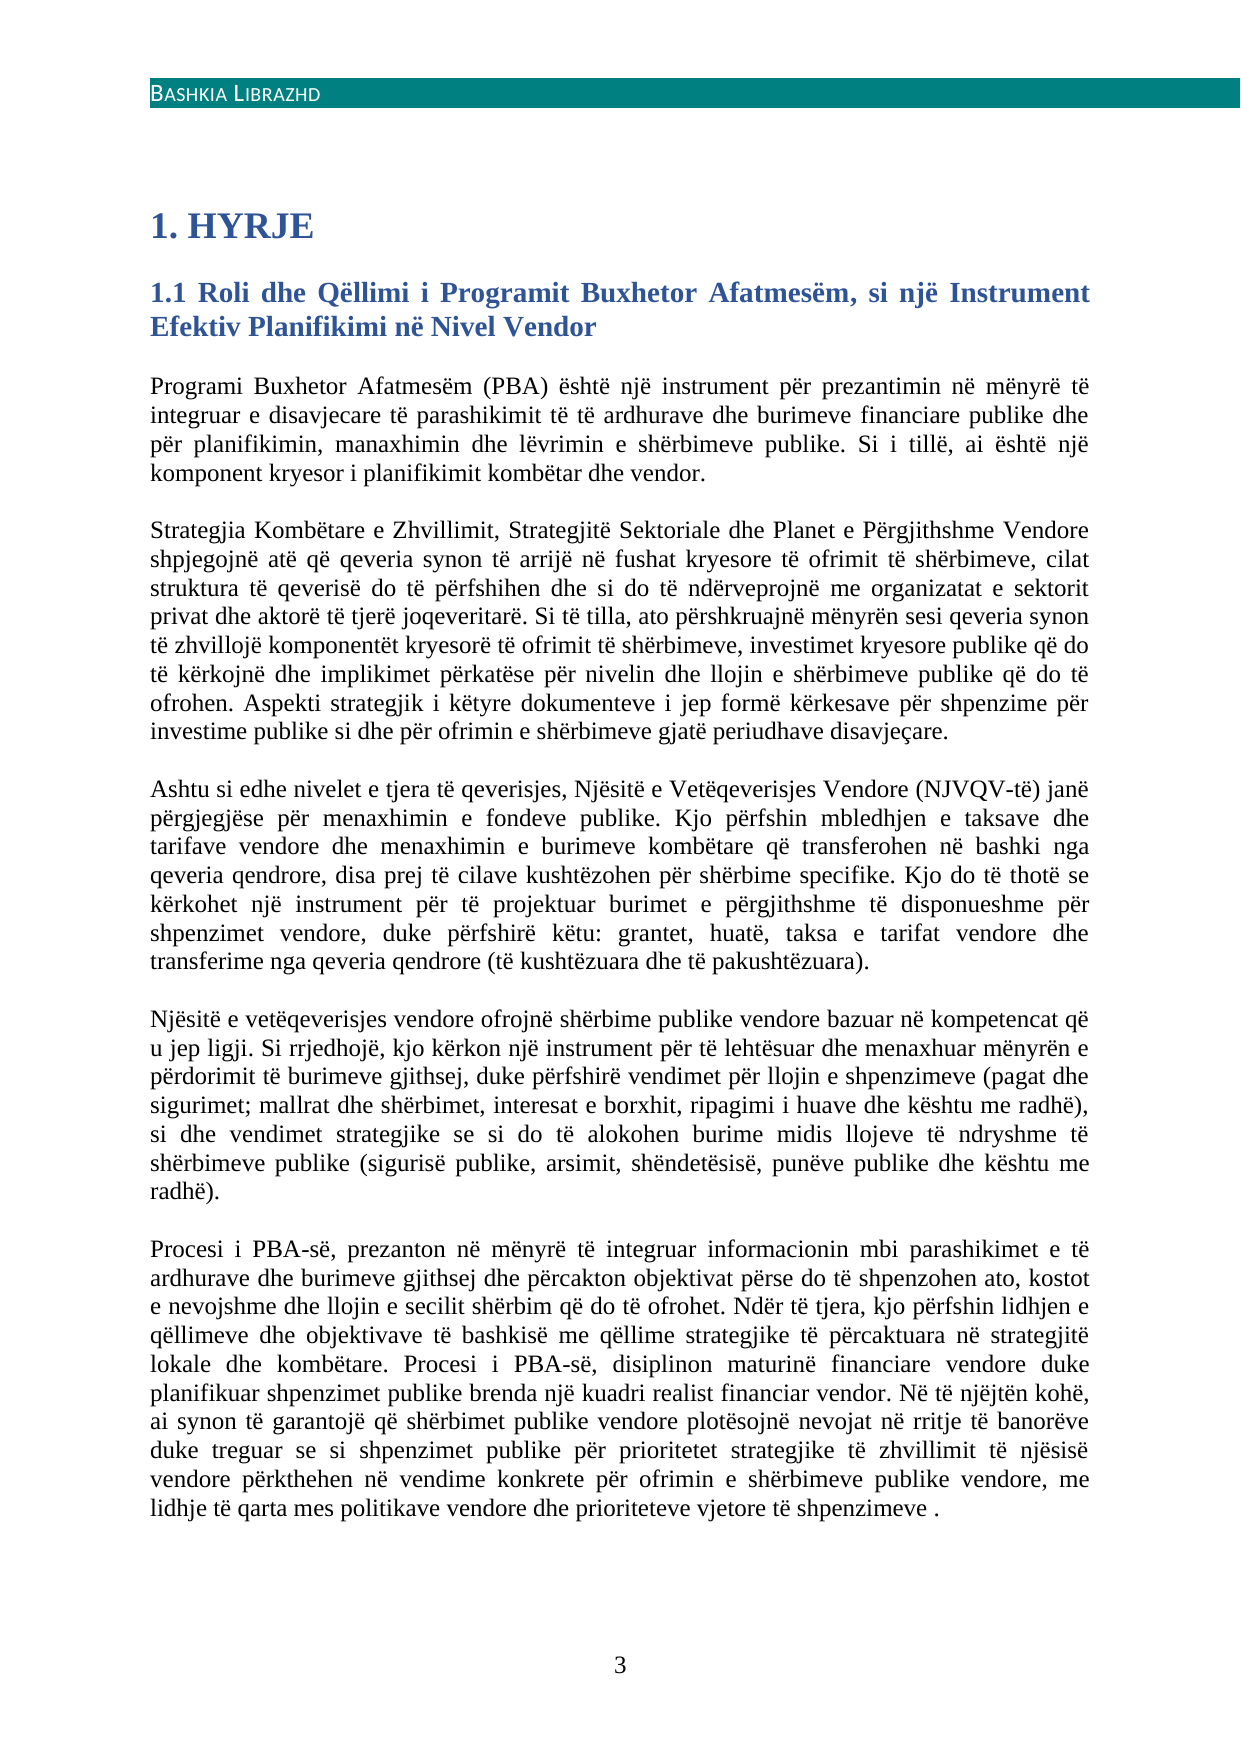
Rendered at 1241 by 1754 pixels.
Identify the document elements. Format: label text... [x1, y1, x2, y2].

text Ashtu si edhe nivelet e tjera të qeverisjes, Njësitë e Vetëqeverisjes Vendore (NJVQV-të) janë përgjegjëse për menaxhimin e fondeve publike. Kjo përfshin mbledhjen e taksave dhe tarifave vendore dhe menaxhimin e burimeve kombëtare që transferohen në bashki nga qeveria qendrore, disa prej të cilave kushtëzohen për shërbime specifike. Kjo do të thotë se kërkohet një instrument për të projektuar burimet e përgjithshme të disponueshme për shpenzimet vendore, duke përfshirë këtu: grantet, huatë, taksa e tarifat vendore dhe transferime nga qeveria qendrore (të kushtëzuara dhe të pakushtëzuara). [150, 774, 1090, 975]
subtitle 1.1 Roli dhe Qëllimi i Programit Buxhetor Afatmesëm, si një Instrument Efektiv Planifikimi në Nivel Vendor [150, 276, 1090, 343]
text Procesi i PBA-së, prezanton në mënyrë të integruar informacionin mbi parashikimet e të ardhurave dhe burimeve gjithsej dhe përcakton objektivat përse do të shpenzohen ato, kostot e nevojshme dhe llojin e secilit shërbim që do të ofrohet. Ndër të tjera, kjo përfshin lidhjen e qëllimeve dhe objektivave të bashkisë me qëllime strategjike të përcaktuara në strategjitë lokale dhe kombëtare. Procesi i PBA-së, disiplinon maturinë financiare vendore duke planifikuar shpenzimet publike brenda një kuadri realist financiar vendor. Në të njëjtën kohë, ai synon të garantojë që shërbimet publike vendore plotësojnë nevojat në rritje të banorëve duke treguar se si shpenzimet publike për prioritetet strategjike të zhvillimit të njësisë vendore përkthehen në vendime konkrete për ofrimin e shërbimeve publike vendore, me lidhje të qarta mes politikave vendore dhe prioriteteve vjetore të shpenzimeve . [150, 1234, 1090, 1521]
text Strategjia Kombëtare e Zhvillimit, Strategjitë Sektoriale dhe Planet e Përgjithshme Vendore shpjegojnë atë që qeveria synon të arrijë në fushat kryesore të ofrimit të shërbimeve, cilat struktura të qeverisë do të përfshihen dhe si do të ndërveprojnë me organizatat e sektorit privat dhe aktorë të tjerë joqeveritarë. Si të tilla, ato përshkruajnë mënyrën sesi qeveria synon të zhvillojë komponentët kryesorë të ofrimit të shërbimeve, investimet kryesore publike që do të kërkojnë dhe implikimet përkatëse për nivelin dhe llojin e shërbimeve publike që do të ofrohen. Aspekti strategjik i këtyre dokumenteve i jep formë kërkesave për shpenzime për investime publike si dhe për ofrimin e shërbimeve gjatë periudhave disavjeçare. [150, 515, 1090, 745]
text Njësitë e vetëqeverisjes vendore ofrojnë shërbime publike vendore bazuar në kompetencat që u jep ligji. Si rrjedhojë, kjo kërkon një instrument për të lehtësuar dhe menaxhuar mënyrën e përdorimit të burimeve gjithsej, duke përfshirë vendimet për llojin e shpenzimeve (pagat dhe sigurimet; mallrat dhe shërbimet, interesat e borxhit, ripagimi i huave dhe kështu me radhë), si dhe vendimet strategjike se si do të alokohen burime midis llojeve të ndryshme të shërbimeve publike (sigurisë publike, arsimit, shëndetësisë, punëve publike dhe kështu me radhë). [150, 1004, 1090, 1205]
subtitle 1. HYRJE [150, 204, 1090, 247]
text Programi Buxhetor Afatmesëm (PBA) është një instrument për prezantimin në mënyrë të integruar e disavjecare të parashikimit të të ardhurave dhe burimeve financiare publike dhe për planifikimin, manaxhimin dhe lëvrimin e shërbimeve publike. Si i tillë, ai është një komponent kryesor i planifikimit kombëtar dhe vendor. [150, 371, 1090, 486]
